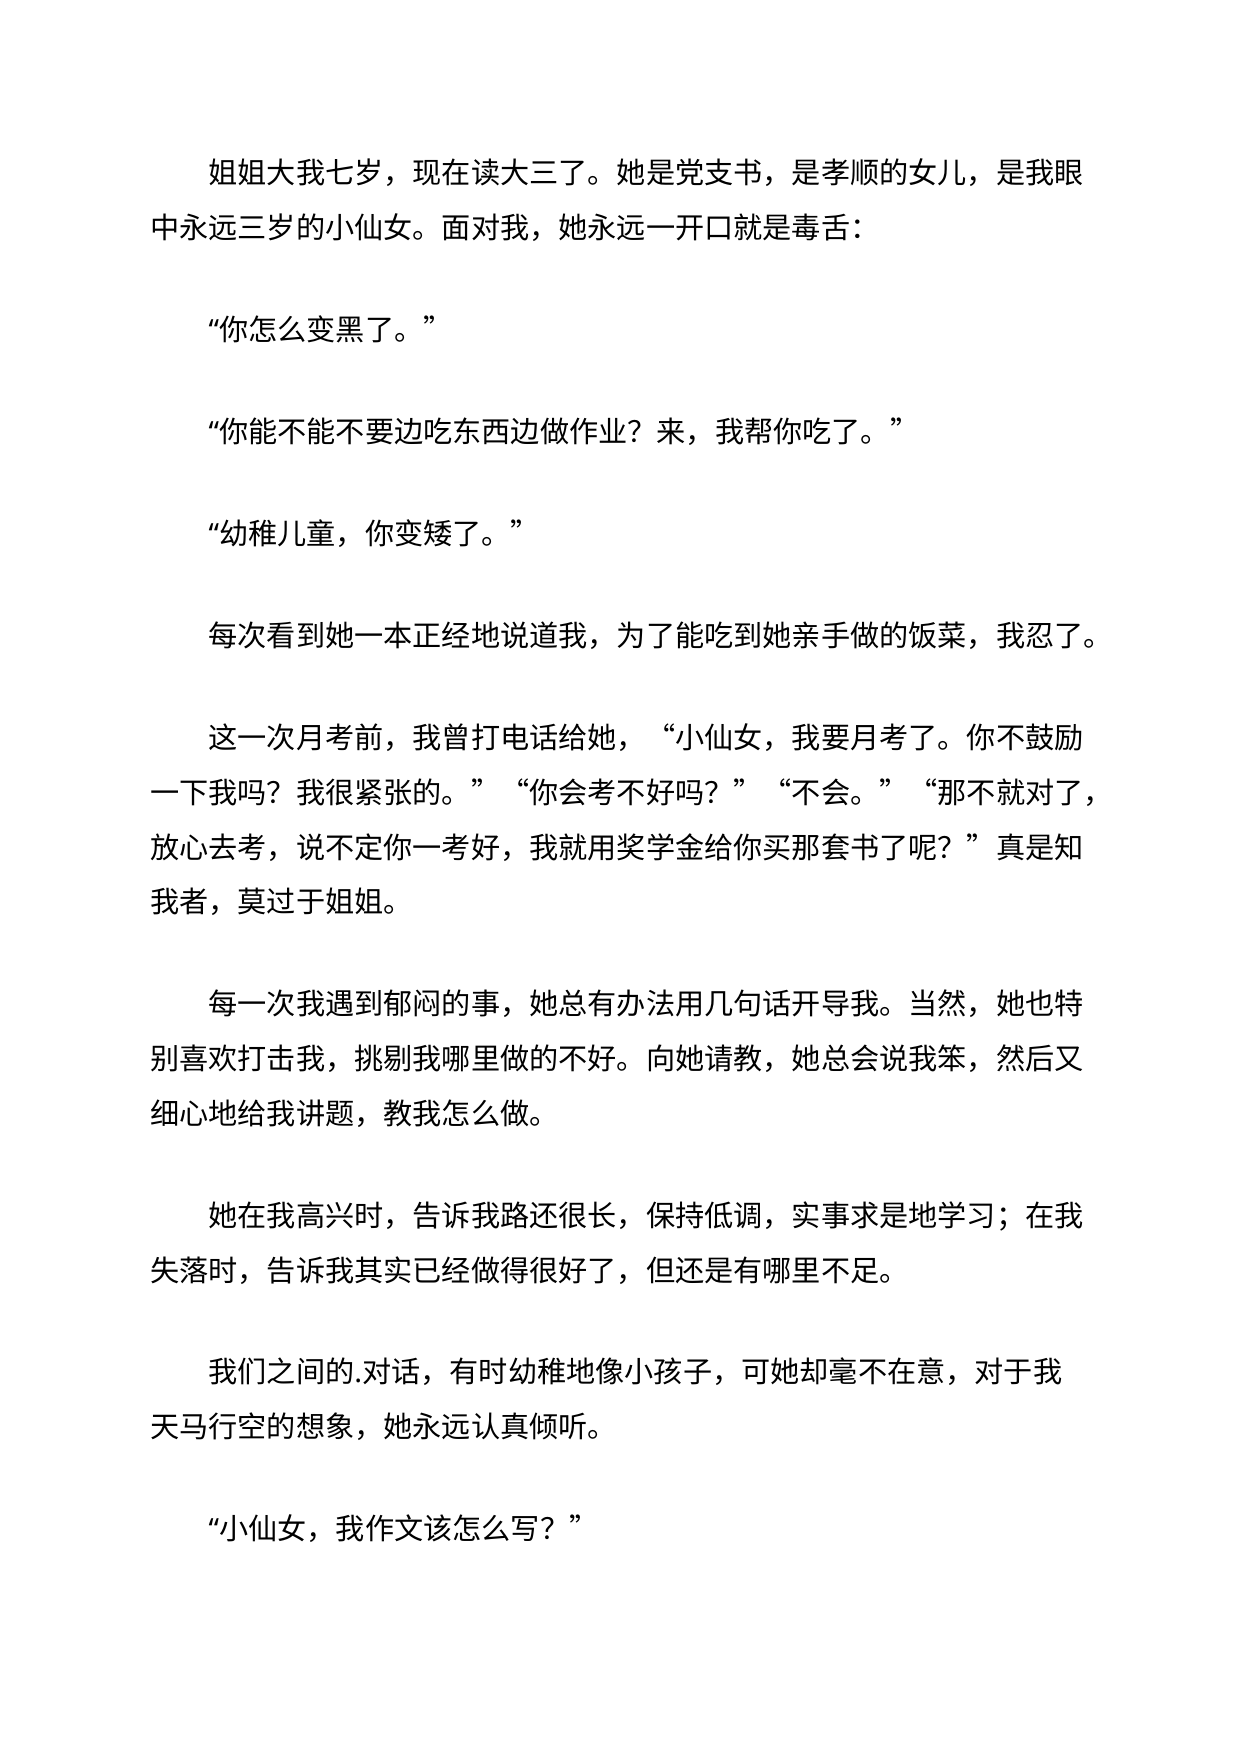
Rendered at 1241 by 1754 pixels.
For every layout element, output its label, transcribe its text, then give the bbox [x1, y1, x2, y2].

text “幼稚儿童，你变矮了。” [150, 511, 1090, 553]
text 每次看到她一本正经地说道我，为了能吃到她亲手做的饭菜，我忍了。 [150, 613, 1090, 655]
text 姐姐大我七岁，现在读大三了。她是党支书，是孝顺的女儿，是我眼中永远三岁的小仙女。面对我，她永远一开口就是毒舌： [150, 150, 1090, 247]
text 她在我高兴时，告诉我路还很长，保持低调，实事求是地学习；在我失落时，告诉我其实已经做得很好了，但还是有哪里不足。 [150, 1192, 1090, 1289]
text “小仙女，我作文该怎么写？” [150, 1506, 1090, 1548]
text 每一次我遇到郁闷的事，她总有办法用几句话开导我。当然，她也特别喜欢打击我，挑剔我哪里做的不好。向她请教，她总会说我笨，然后又细心地给我讲题，教我怎么做。 [150, 981, 1090, 1133]
text “你怎么变黑了。” [150, 307, 1090, 349]
text “你能不能不要边吃东西边做作业？来，我帮你吃了。” [150, 409, 1090, 451]
text 我们之间的.对话，有时幼稚地像小孩子，可她却毫不在意，对于我天马行空的想象，她永远认真倾听。 [150, 1349, 1090, 1446]
text 这一次月考前，我曾打电话给她，“小仙女，我要月考了。你不鼓励一下我吗？我很紧张的。”“你会考不好吗？”“不会。”“那不就对了，放心去考，说不定你一考好，我就用奖学金给你买那套书了呢？”真是知我者，莫过于姐姐。 [150, 714, 1090, 921]
